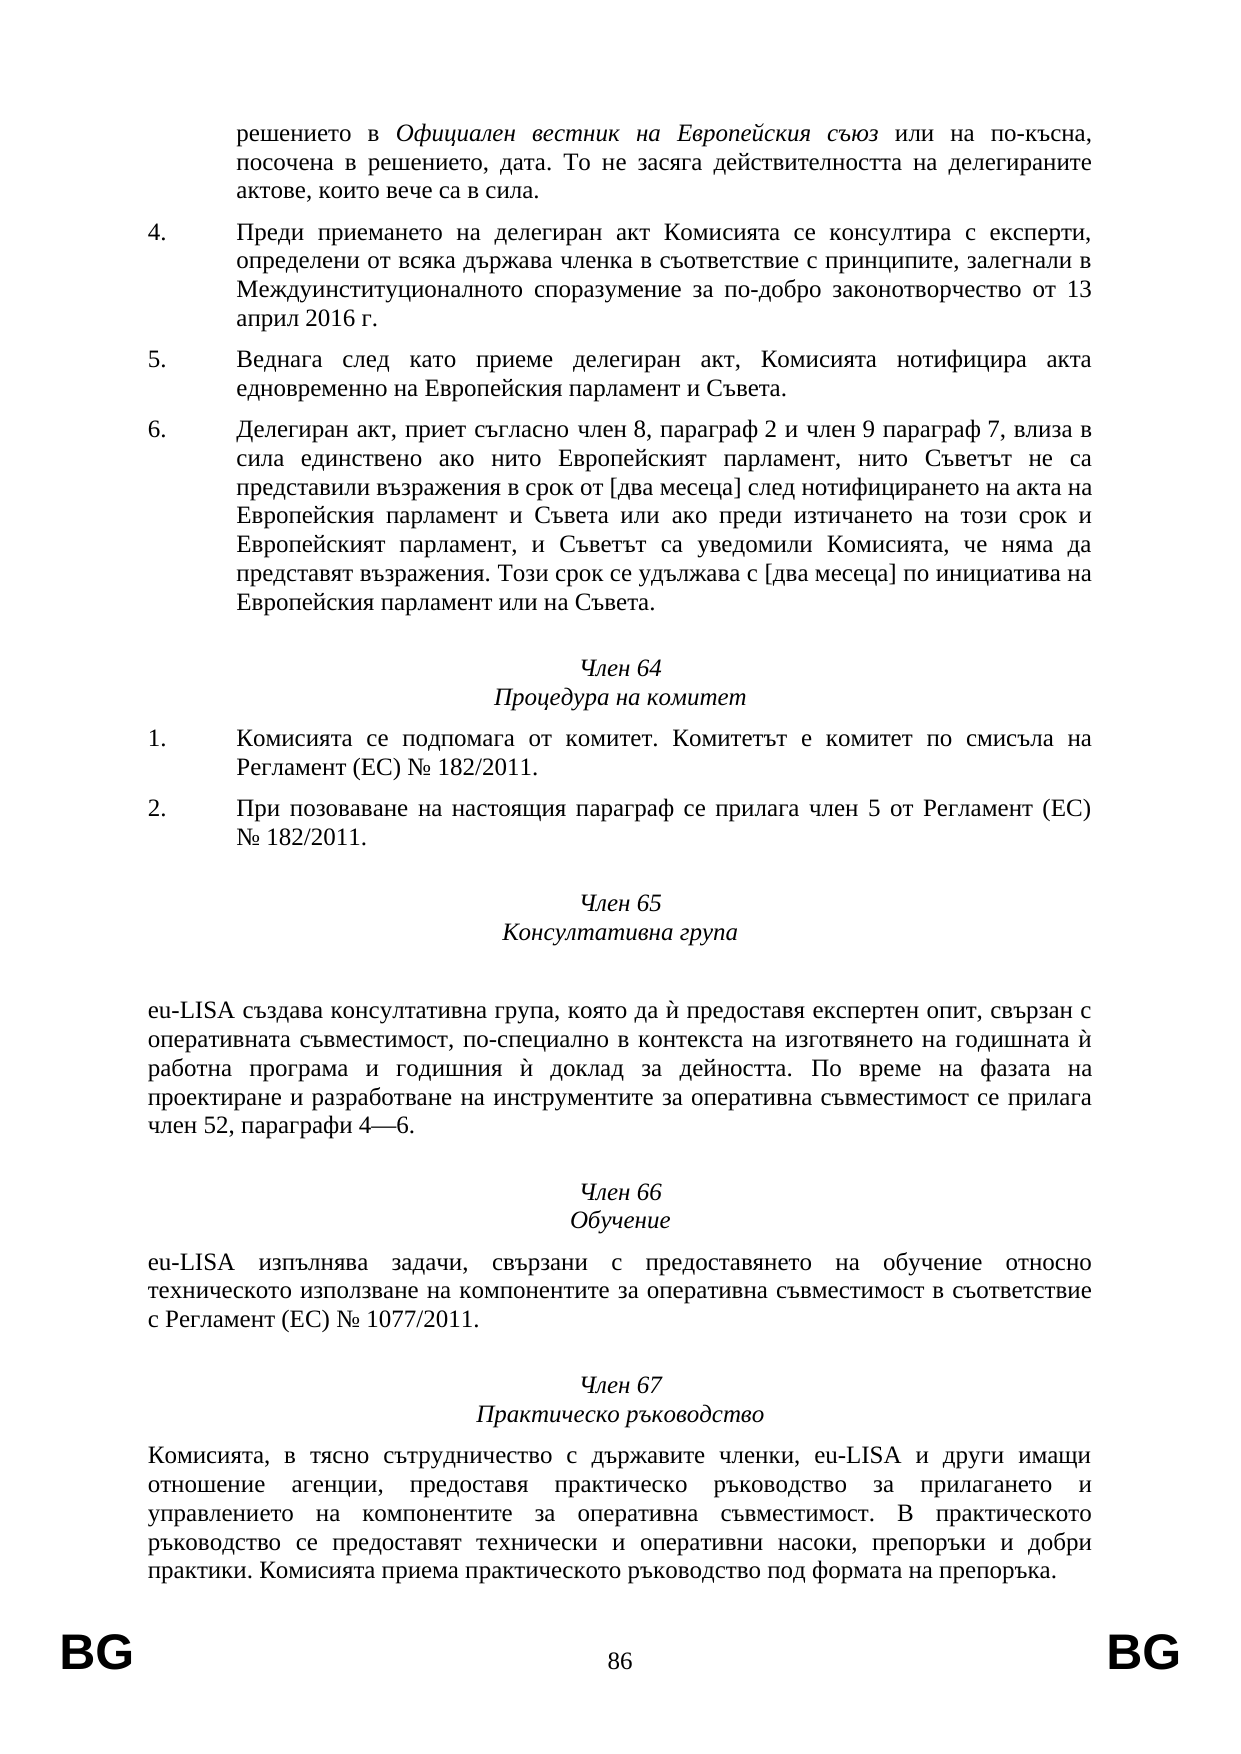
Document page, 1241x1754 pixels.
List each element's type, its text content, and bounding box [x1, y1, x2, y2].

text Член 66 Обучение [148, 1177, 1093, 1234]
text 1. Комисията се подпомага от комитет. Комитетът е комитет по смисъла на Регламент (ЕС) № 182/2011. [148, 723, 1093, 781]
text Член 65 Консултативна група [148, 888, 1093, 946]
text eu-LISA изпълнява задачи, свързани с предоставянето на обучение относно техническото използване на компонентите за оперативна съвместимост в съответствие с Регламент (ЕС) № 1077/2011. [148, 1247, 1093, 1333]
text 6. Делегиран акт, приет съгласно член 8, параграф 2 и член 9 параграф 7, влиза в сила единствено ако нито Европейският парламент, нито Съветът не са представили възражения в срок от [два месеца] след нотифицирането на акта на Европейския парламент и Съвета или ако преди изтичането на този срок и Европейският парламент, и Съветът са уведомили Комисията, че няма да представят възражения. Този срок се удължава с [два месеца] по инициатива на Европейския парламент или на Съвета. [148, 414, 1093, 616]
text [148, 118, 1093, 204]
text Член 64 Процедура на комитет [148, 653, 1093, 711]
text Член 67 Практическо ръководство [148, 1371, 1093, 1428]
text 5. Веднага след като приеме делегиран акт, Комисията нотифицира акта едновременно на Европейския парламент и Съвета. [148, 344, 1093, 402]
text Комисията, в тясно сътрудничество с държавите членки, eu-LISA и други имащи отношение агенции, предоставя практическо ръководство за прилагането и управлението на компонентите за оперативна съвместимост. В практическото ръководство се предоставят технически и оперативни насоки, препоръки и добри практики. Комисията приема практическото ръководство под формата на препоръка. [148, 1441, 1093, 1584]
text eu-LISA създава консултативна група, която да ѝ предоставя експертен опит, свързан с оперативната съвместимост, по-специално в контекста на изготвянето на годишната ѝ работна програма и годишния ѝ доклад за дейността. По време на фазата на проектиране и разработване на инструментите за оперативна съвместимост се прилага член 52, параграфи 4—6. [148, 996, 1093, 1139]
text 4. Преди приемането на делегиран акт Комисията се консултира с експерти, определени от всяка държава членка в съответствие с принципите, залегнали в Междуинституционалното споразумение за по-добро законотворчество от 13 април 2016 г. [148, 217, 1093, 332]
text 2. При позоваване на настоящия параграф се прилага член 5 от Регламент (ЕС) № 182/2011. [148, 793, 1093, 851]
